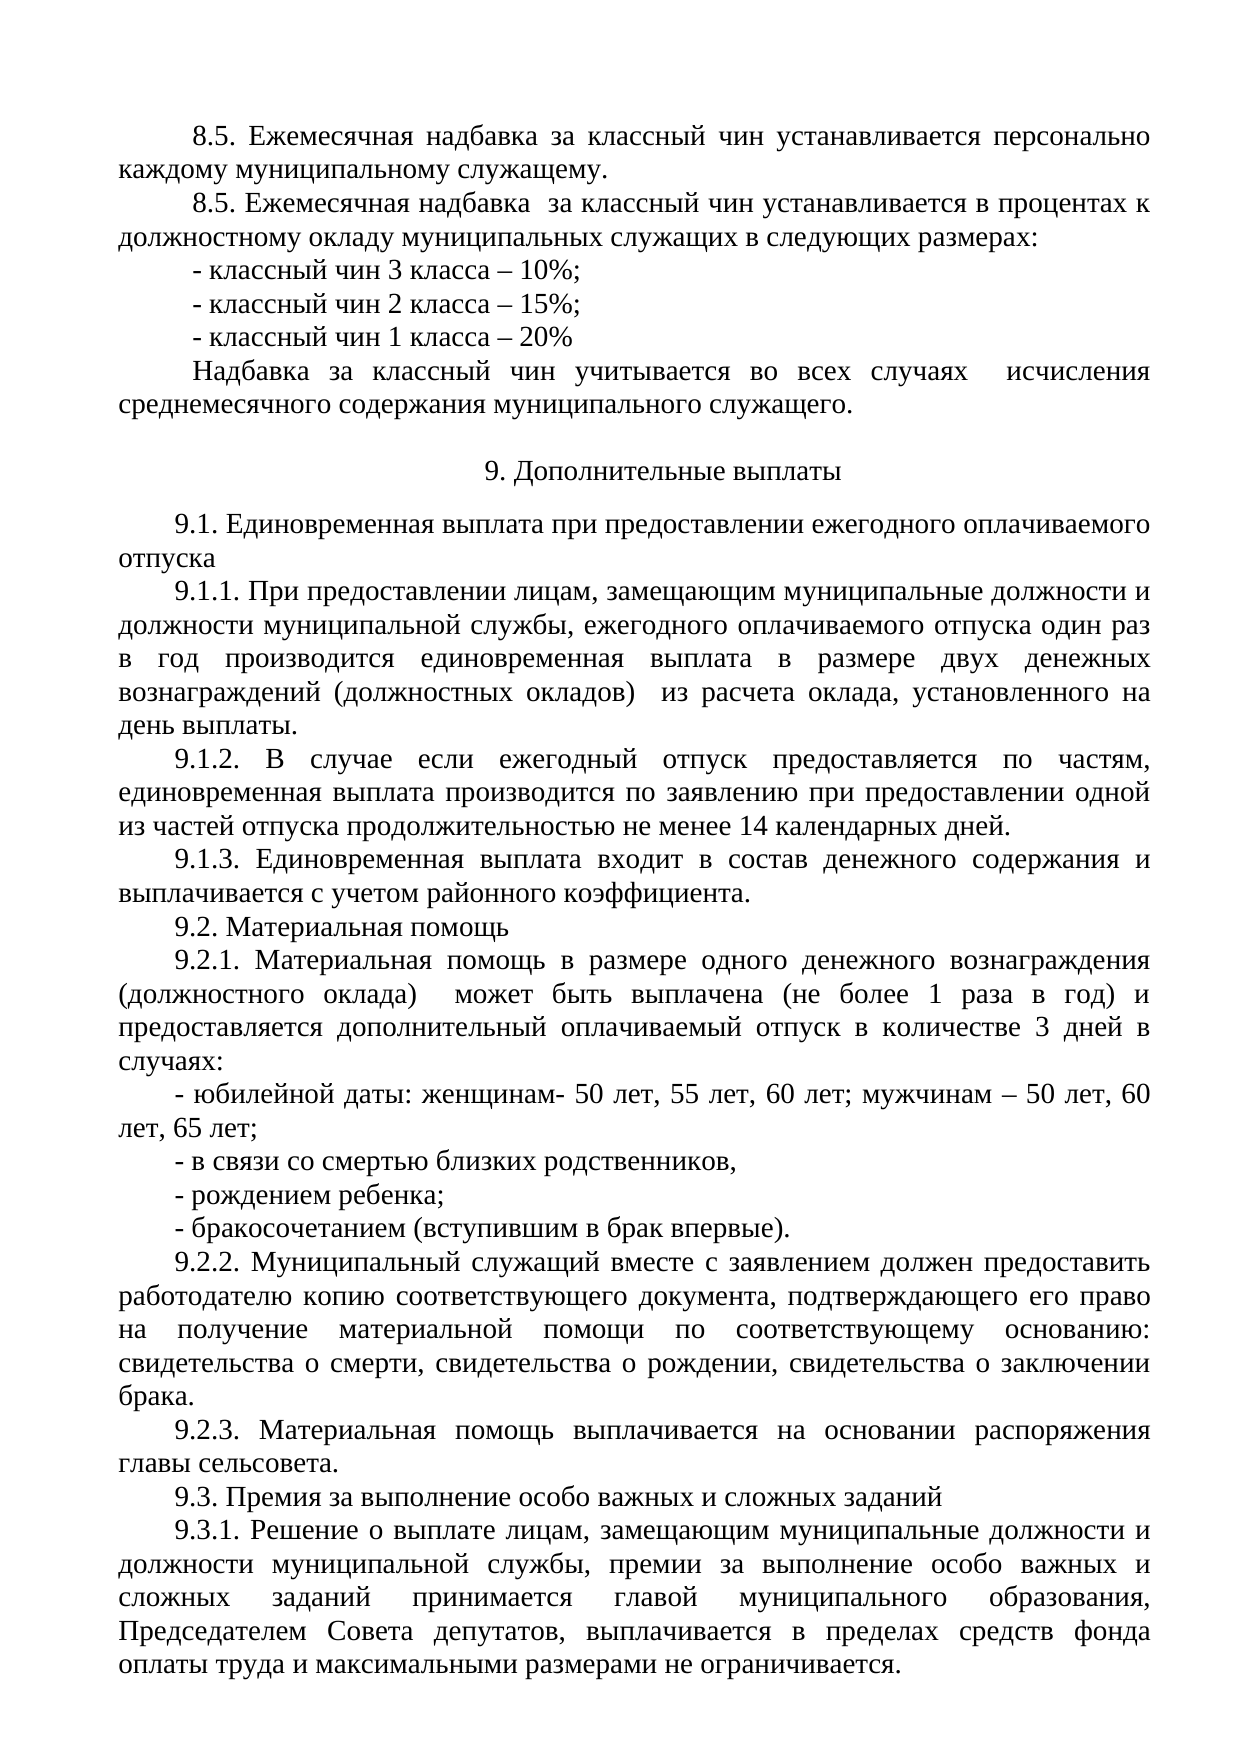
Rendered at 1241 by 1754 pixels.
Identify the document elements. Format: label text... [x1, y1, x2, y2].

text - классный чин 1 класса – 20% [118, 319, 1152, 353]
text 9.2.2. Муниципальный служащий вместе с заявлением должен предоставить работодателю копию соответствующего документа, подтверждающего его право на получение материальной помощи по соответствующему основанию: свидетельства о смерти, свидетельства о рождении, свидетельства о заключении брака. [118, 1244, 1152, 1412]
text 8.5. Ежемесячная надбавка за классный чин устанавливается персонально каждому муниципальному служащему. [118, 118, 1152, 185]
text 9.2. Материальная помощь [118, 909, 1152, 942]
text 9.3. Премия за выполнение особо важных и сложных заданий [118, 1479, 1152, 1512]
text - рождением ребенка; [118, 1177, 1152, 1211]
text 9.1.1. При предоставлении лицам, замещающим муниципальные должности и должности муниципальной службы, ежегодного оплачиваемого отпуска один раз в год производится единовременная выплата в размере двух денежных вознаграждений (должностных окладов) из расчета оклада, установленного на день выплаты. [118, 573, 1152, 741]
text - классный чин 2 класса – 15%; [118, 286, 1152, 319]
text 9.2.1. Материальная помощь в размере одного денежного вознаграждения (должностного оклада) может быть выплачена (не более 1 раза в год) и предоставляется дополнительный оплачиваемый отпуск в количестве 3 дней в случаях: [118, 942, 1152, 1076]
text - классный чин 3 класса – 10%; [118, 252, 1152, 286]
text 9. Дополнительные выплаты [118, 453, 1152, 487]
text - бракосочетанием (вступившим в брак впервые). [118, 1211, 1152, 1244]
text 8.5. Ежемесячная надбавка за классный чин устанавливается в процентах к должностному окладу муниципальных служащих в следующих размерах: [118, 185, 1152, 252]
text - в связи со смертью близких родственников, [118, 1143, 1152, 1177]
text 9.1. Единовременная выплата при предоставлении ежегодного оплачиваемого отпуска [118, 506, 1152, 573]
text Надбавка за классный чин учитывается во всех случаях исчисления среднемесячного содержания муниципального служащего. [118, 353, 1152, 420]
text 9.2.3. Материальная помощь выплачивается на основании распоряжения главы сельсовета. [118, 1412, 1152, 1479]
text 9.3.1. Решение о выплате лицам, замещающим муниципальные должности и должности муниципальной службы, премии за выполнение особо важных и сложных заданий принимается главой муниципального образования, Председателем Совета депутатов, выплачивается в пределах средств фонда оплаты труда и максимальными размерами не ограничивается. [118, 1512, 1152, 1680]
text 9.1.2. В случае если ежегодный отпуск предоставляется по частям, единовременная выплата производится по заявлению при предоставлении одной из частей отпуска продолжительностью не менее 14 календарных дней. [118, 741, 1152, 842]
text 9.1.3. Единовременная выплата входит в состав денежного содержания и выплачивается с учетом районного коэффициента. [118, 842, 1152, 909]
text - юбилейной даты: женщинам- 50 лет, 55 лет, 60 лет; мужчинам – 50 лет, 60 лет, 65 лет; [118, 1076, 1152, 1143]
